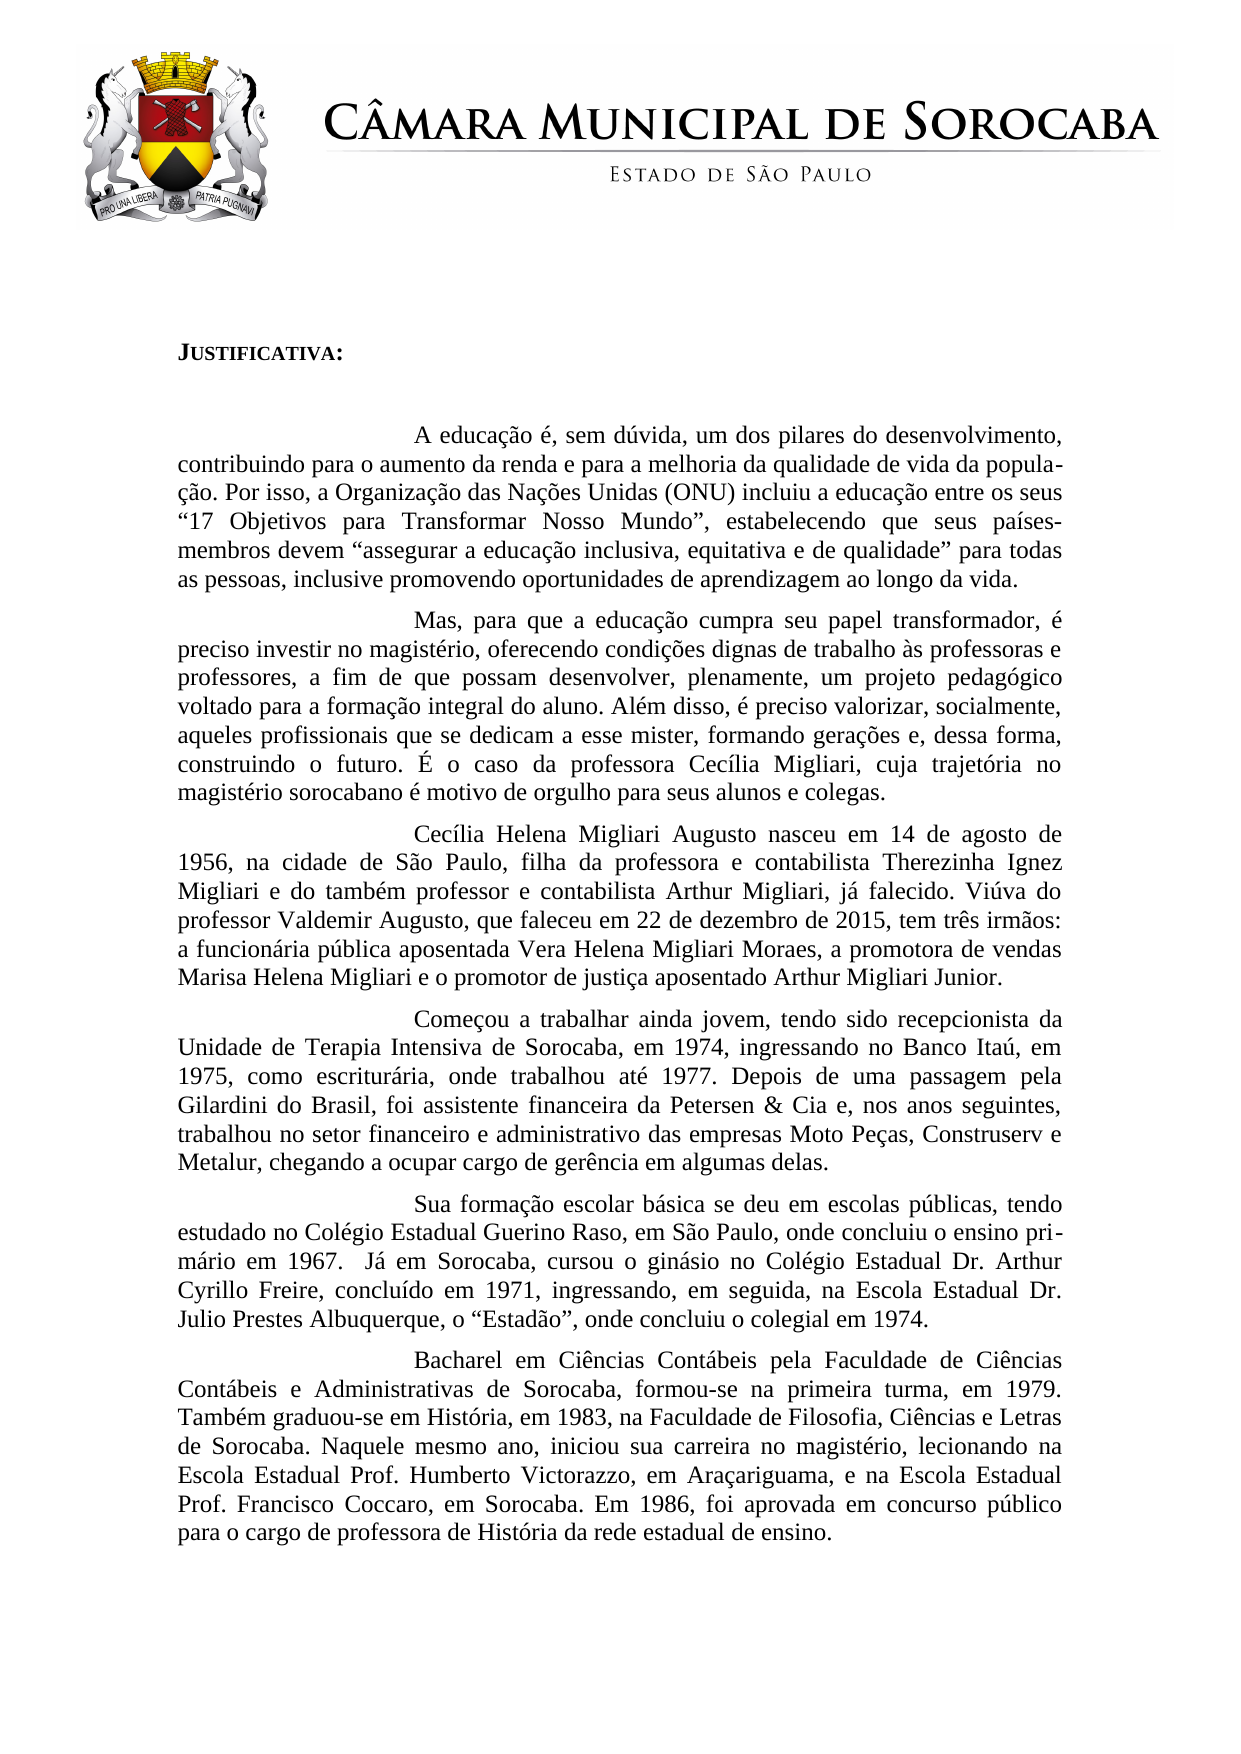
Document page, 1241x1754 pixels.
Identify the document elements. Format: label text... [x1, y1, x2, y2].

text Mas, para que a educação cumpra seu papel transformador, é preciso investir no magistério, oferecendo condições dignas de trabalho às professoras e professores, a fim de que possam desenvolver, plenamente, um projeto pedagógico voltado para a formação integral do aluno. Além disso, é preciso valorizar, socialmente, aqueles profissionais que se dedicam a esse mister, formando gerações e, dessa forma, construindo o futuro. É o caso da professora Cecília Migliari, cuja trajetória no magistério sorocabano é motivo de orgulho para seus alunos e colegas. [177, 605, 1063, 806]
picture [76, 44, 1174, 230]
text Sua formação escolar básica se deu em escolas públicas, tendo estudado no Colégio Estadual Guerino Raso, em São Paulo, onde concluiu o ensino primário em 1967. Já em Sorocaba, cursou o ginásio no Colégio Estadual Dr. Arthur Cyrillo Freire, concluído em 1971, ingressando, em seguida, na Escola Estadual Dr. Julio Prestes Albuquerque, o “Estadão”, onde concluiu o colegial em 1974. [177, 1189, 1063, 1332]
text Começou a trabalhar ainda jovem, tendo sido recepcionista da Unidade de Terapia Intensiva de Sorocaba, em 1974, ingressando no Banco Itaú, em 1975, como escriturária, onde trabalhou até 1977. Depois de uma passagem pela Gilardini do Brasil, foi assistente financeira da Petersen & Cia e, nos anos seguintes, trabalhou no setor financeiro e administrativo das empresas Moto Peças, Construserv e Metalur, chegando a ocupar cargo de gerência em algumas delas. [177, 1004, 1063, 1176]
text A educação é, sem dúvida, um dos pilares do desenvolvimento, contribuindo para o aumento da renda e para a melhoria da qualidade de vida da população. Por isso, a Organização das Nações Unidas (ONU) incluiu a educação entre os seus “17 Objetivos para Transformar Nosso Mundo”, estabelecendo que seus países-membros devem “assegurar a educação inclusiva, equitativa e de qualidade” para todas as pessoas, inclusive promovendo oportunidades de aprendizagem ao longo da vida. [177, 420, 1063, 592]
text Bacharel em Ciências Contábeis pela Faculdade de Ciências Contábeis e Administrativas de Sorocaba, formou-se na primeira turma, em 1979. Também graduou-se em História, em 1983, na Faculdade de Filosofia, Ciências e Letras de Sorocaba. Naquele mesmo ano, iniciou sua carreira no magistério, lecionando na Escola Estadual Prof. Humberto Victorazzo, em Araçariguama, e na Escola Estadual Prof. Francisco Coccaro, em Sorocaba. Em 1986, foi aprovada em concurso público para o cargo de professora de História da rede estadual de ensino. [177, 1345, 1063, 1546]
text Justificativa: [177, 337, 1063, 366]
text Cecília Helena Migliari Augusto nasceu em 14 de agosto de 1956, na cidade de São Paulo, filha da professora e contabilista Therezinha Ignez Migliari e do também professor e contabilista Arthur Migliari, já falecido. Viúva do professor Valdemir Augusto, que faleceu em 22 de dezembro de 2015, tem três irmãos: a funcionária pública aposentada Vera Helena Migliari Moraes, a promotora de vendas Marisa Helena Migliari e o promotor de justiça aposentado Arthur Migliari Junior. [177, 819, 1063, 991]
